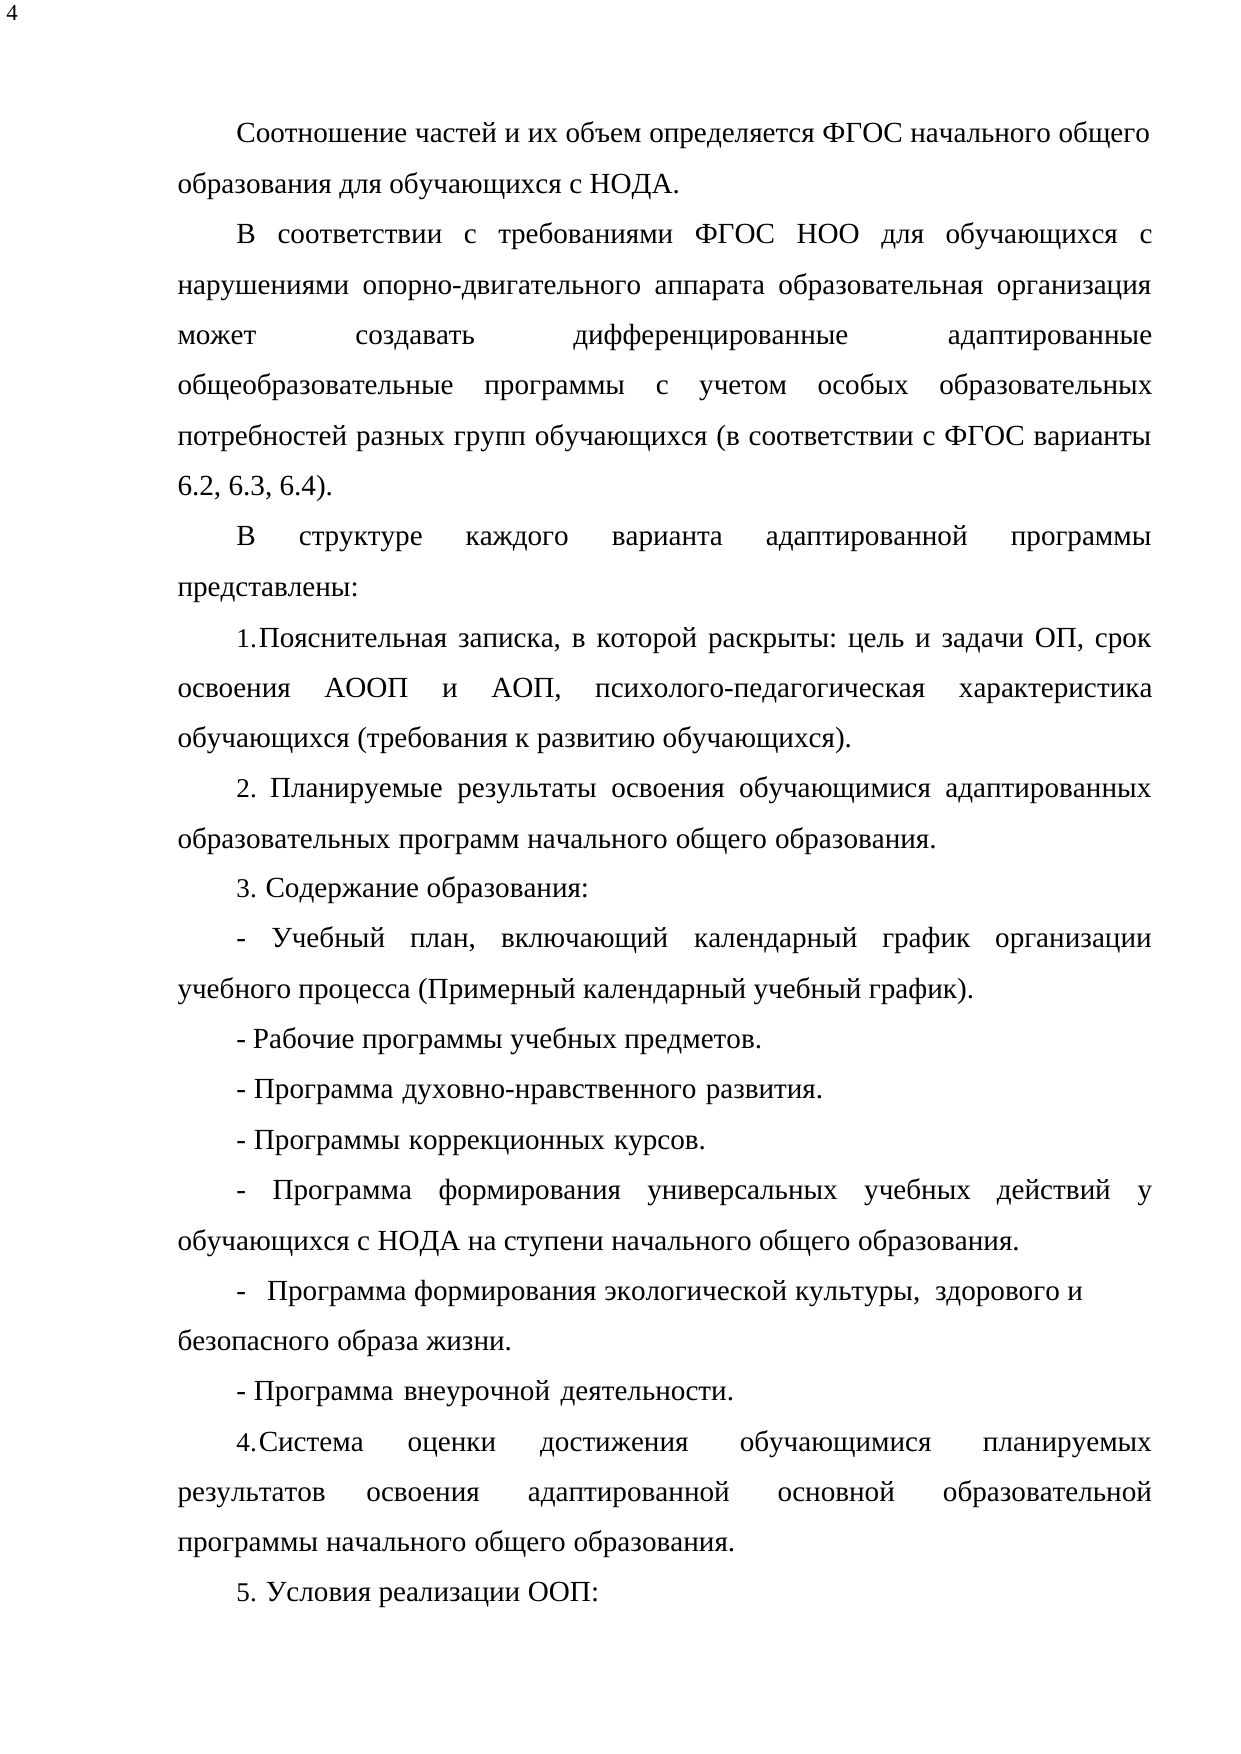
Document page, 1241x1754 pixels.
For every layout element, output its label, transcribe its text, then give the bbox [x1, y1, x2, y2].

list Пояснительная записка, в которой раскрыты: цель и задачи ОП, срок освоения АООП и АОП, психолого-педагогическая характеристика обучающихся (требования к развитию обучающихся). [177, 620, 1152, 754]
list Программа формирования экологической культуры, здорового и безопасного образа жизни. [177, 1273, 1151, 1357]
list Программа духовно-нравственного развития. [236, 1071, 1228, 1105]
text Соотношение частей и их объем определяется ФГОС начального общего образования для обучающихся с НОДА. [177, 115, 1151, 199]
list Содержание образования: [236, 871, 1228, 905]
list Планируемые результаты освоения обучающимися адаптированных образовательных программ начального общего образования. [177, 771, 1151, 854]
text В соответствии с требованиями ФГОС НОО для обучающихся с нарушениями опорно-двигательного аппарата образовательная организация может создавать дифференцированные адаптированные общеобразовательные программы с учетом особых образовательных потребностей разных групп обучающихся (в соответствии с ФГОС варианты 6.2, 6.3, 6.4). [177, 217, 1152, 502]
list Программы коррекционных курсов. [236, 1122, 1228, 1155]
list Условия реализации ООП: [236, 1575, 1228, 1608]
text В структуре каждого варианта адаптированной программы представлены: [177, 518, 1152, 603]
list Программа формирования универсальных учебных действий у обучающихся с НОДА на ступени начального общего образования. [177, 1172, 1152, 1256]
list Рабочие программы учебных предметов. [236, 1021, 1228, 1055]
list Система оценки достижения обучающимися планируемых результатов освоения адаптированной основной образовательной программы начального общего образования. [177, 1424, 1152, 1558]
list Программа внеурочной деятельности. [236, 1374, 1228, 1407]
list Учебный план, включающий календарный график организации учебного процесса (Примерный календарный учебный график). [177, 920, 1152, 1004]
